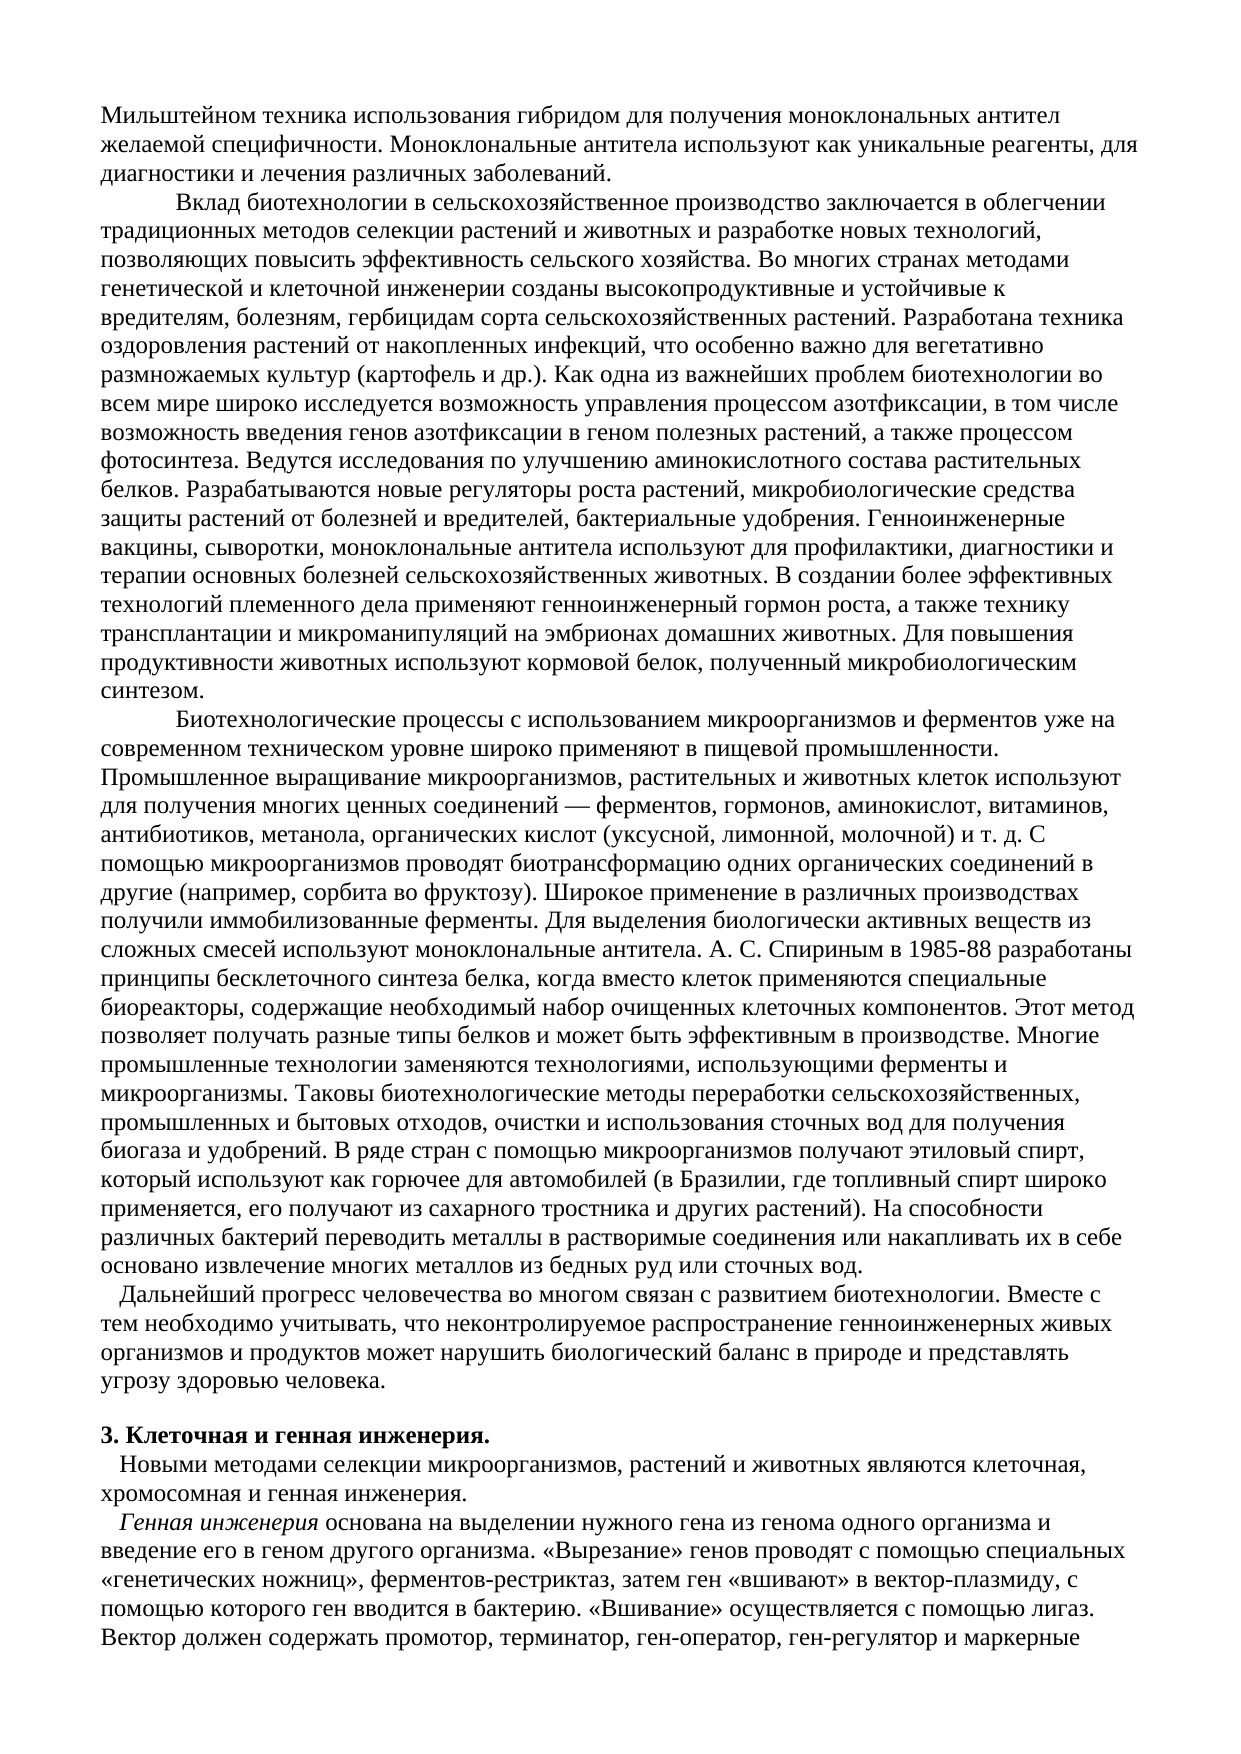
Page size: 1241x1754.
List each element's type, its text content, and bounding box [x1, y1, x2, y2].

text Биотехнологические процессы с использованием микроорганизмов и ферментов уже на современном техническом уровне широко применяют в пищевой промышленности. Промышленное выращивание микроорганизмов, растительных и животных клеток используют для получения многих ценных соединений — ферментов, гормонов, аминокислот, витаминов, антибиотиков, метанола, органических кислот (уксусной, лимонной, молочной) и т. д. С помощью микроорганизмов проводят биотрансформацию одних органических соединений в другие (например, сорбита во фруктозу). Широкое применение в различных производствах получили иммобилизованные ферменты. Для выделения биологически активных веществ из сложных смесей используют моноклональные антитела. А. С. Спириным в 1985-88 разработаны принципы бесклеточного синтеза белка, когда вместо клеток применяются специальные биореакторы, содержащие необходимый набор очищенных клеточных компонентов. Этот метод позволяет получать разные типы белков и может быть эффективным в производстве. Многие промышленные технологии заменяются технологиями, использующими ферменты и микроорганизмы. Таковы биотехнологические методы переработки сельскохозяйственных, промышленных и бытовых отходов, очистки и использования сточных вод для получения биогаза и удобрений. В ряде стран с помощью микроорганизмов получают этиловый спирт, который используют как горючее для автомобилей (в Бразилии, где топливный спирт широко применяется, его получают из сахарного тростника и других растений). На способности различных бактерий переводить металлы в растворимые соединения или накапливать их в себе основано извлечение многих металлов из бедных руд или сточных вод. [100, 704, 1140, 1279]
text Новыми методами селекции микроорганизмов, растений и животных являются клеточная, хромосомная и генная инженерия. [100, 1449, 1140, 1507]
text Вклад биотехнологии в сельскохозяйственное производство заключается в облегчении традиционных методов селекции растений и животных и разработке новых технологий, позволяющих повысить эффективность сельского хозяйства. Во многих странах методами генетической и клеточной инженерии созданы высокопродуктивные и устойчивые к вредителям, болезням, гербицидам сорта сельскохозяйственных растений. Разработана техника оздоровления растений от накопленных инфекций, что особенно важно для вегетативно размножаемых культур (картофель и др.). Как одна из важнейших проблем биотехнологии во всем мире широко исследуется возможность управления процессом азотфиксации, в том числе возможность введения генов азотфиксации в геном полезных растений, а также процессом фотосинтеза. Ведутся исследования по улучшению аминокислотного состава растительных белков. Разрабатываются новые регуляторы роста растений, микробиологические средства защиты растений от болезней и вредителей, бактериальные удобрения. Генноинженерные вакцины, сыворотки, моноклональные антитела используют для профилактики, диагностики и терапии основных болезней сельскохозяйственных животных. В создании более эффективных технологий племенного дела применяют генноинженерный гормон роста, а также технику трансплантации и микроманипуляций на эмбрионах домашних животных. Для повышения продуктивности животных используют кормовой белок, полученный микробиологическим синтезом. [100, 187, 1140, 704]
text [100, 1507, 1140, 1651]
text 3. Клеточная и генная инженерия. [100, 1421, 1140, 1449]
text Дальнейший прогресс человечества во многом связан с развитием биотехнологии. Вместе с тем необходимо учитывать, что неконтролируемое распространение генноинженерных живых организмов и продуктов может нарушить биологический баланс в природе и представлять угрозу здоровью человека. [100, 1279, 1140, 1394]
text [100, 100, 1140, 187]
